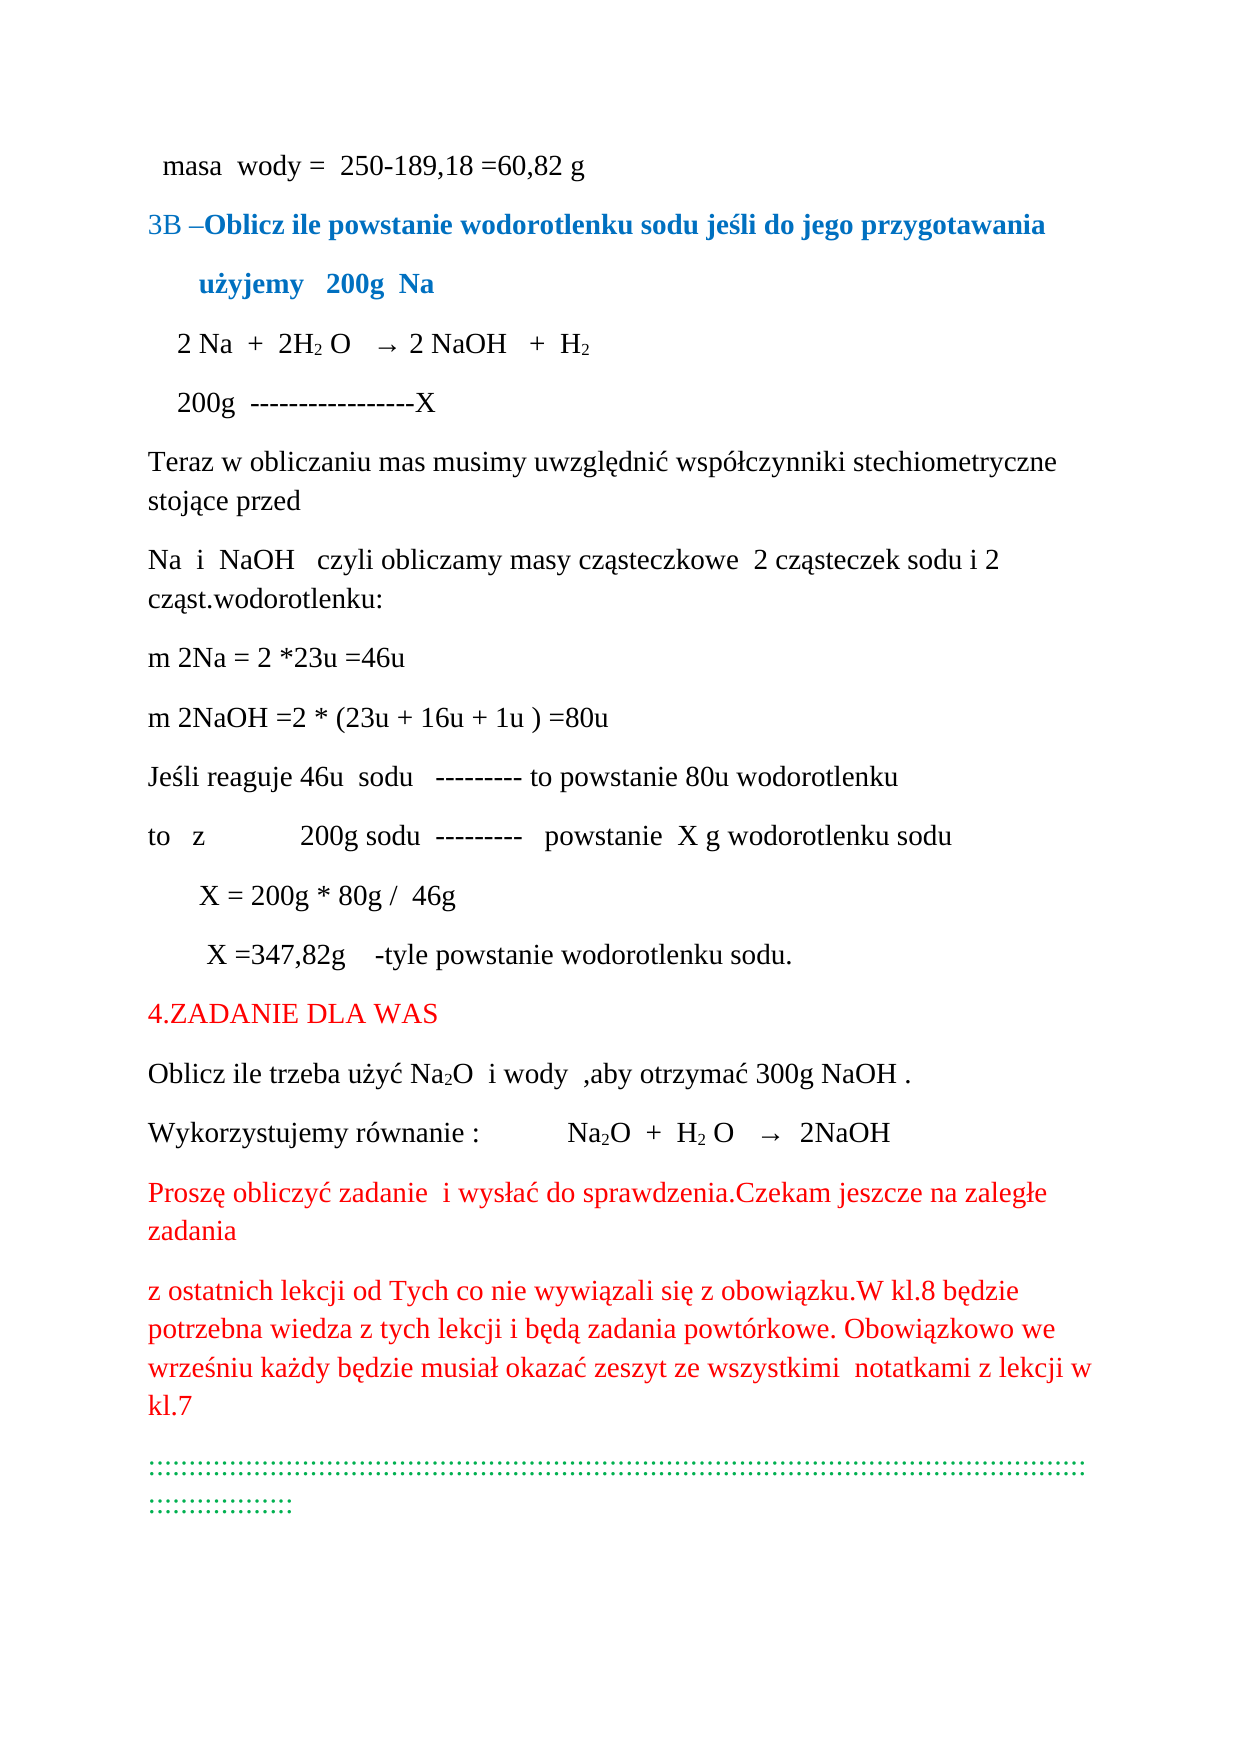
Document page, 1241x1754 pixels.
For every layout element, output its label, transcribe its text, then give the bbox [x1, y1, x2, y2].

text Na i NaOH czyli obliczamy masy cząsteczkowe 2 cząsteczek sodu i 2 cząst.wodorotlenku: [148, 542, 1093, 614]
text 2 Na + 2H2 O → 2 NaOH + H2 [148, 326, 1093, 359]
text masa wody = 250-189,18 =60,82 g [148, 148, 1093, 181]
text Proszę obliczyć zadanie i wysłać do sprawdzenia.Czekam jeszcze na zaległe zadania [148, 1175, 1093, 1247]
text z ostatnich lekcji od Tych co nie wywiązali się z obowiązku.W kl.8 będzie potrzebna wiedza z tych lekcji i będą zadania powtórkowe. Obowiązkowo we wrześniu każdy będzie musiał okazać zeszyt ze wszystkimi notatkami z lekcji w kl.7 [148, 1273, 1093, 1422]
text 200g -----------------X [148, 385, 1093, 419]
text Teraz w obliczaniu mas musimy uwzględnić współczynniki stechiometryczne stojące przed [148, 444, 1093, 517]
text 3B –Oblicz ile powstanie wodorotlenku sodu jeśli do jego przygotawania [148, 207, 1093, 241]
text m 2Na = 2 *23u =46u [148, 640, 1093, 674]
text Jeśli reaguje 46u sodu --------- to powstanie 80u wodorotlenku [148, 759, 1093, 793]
text X = 200g * 80g / 46g [148, 878, 1093, 911]
text m 2NaOH =2 * (23u + 16u + 1u ) =80u [148, 700, 1093, 733]
text użyjemy 200g Na [148, 266, 1093, 300]
text to z 200g sodu --------- powstanie X g wodorotlenku sodu [148, 818, 1093, 852]
text X =347,82g -tyle powstanie wodorotlenku sodu. [148, 937, 1093, 971]
text Wykorzystujemy równanie : Na2O + H2 O → 2NaOH [148, 1115, 1093, 1149]
text :::::::::::::::::::::::::::::::::::::::::::::::::::::::::::::::::::::::::::::::::::::::::::::::::::::::::::::::::::::::::::::::::::::: [148, 1448, 1093, 1520]
text 4.ZADANIE DLA WAS [148, 997, 1093, 1030]
text Oblicz ile trzeba użyć Na2O i wody ,aby otrzymać 300g NaOH . [148, 1056, 1093, 1089]
